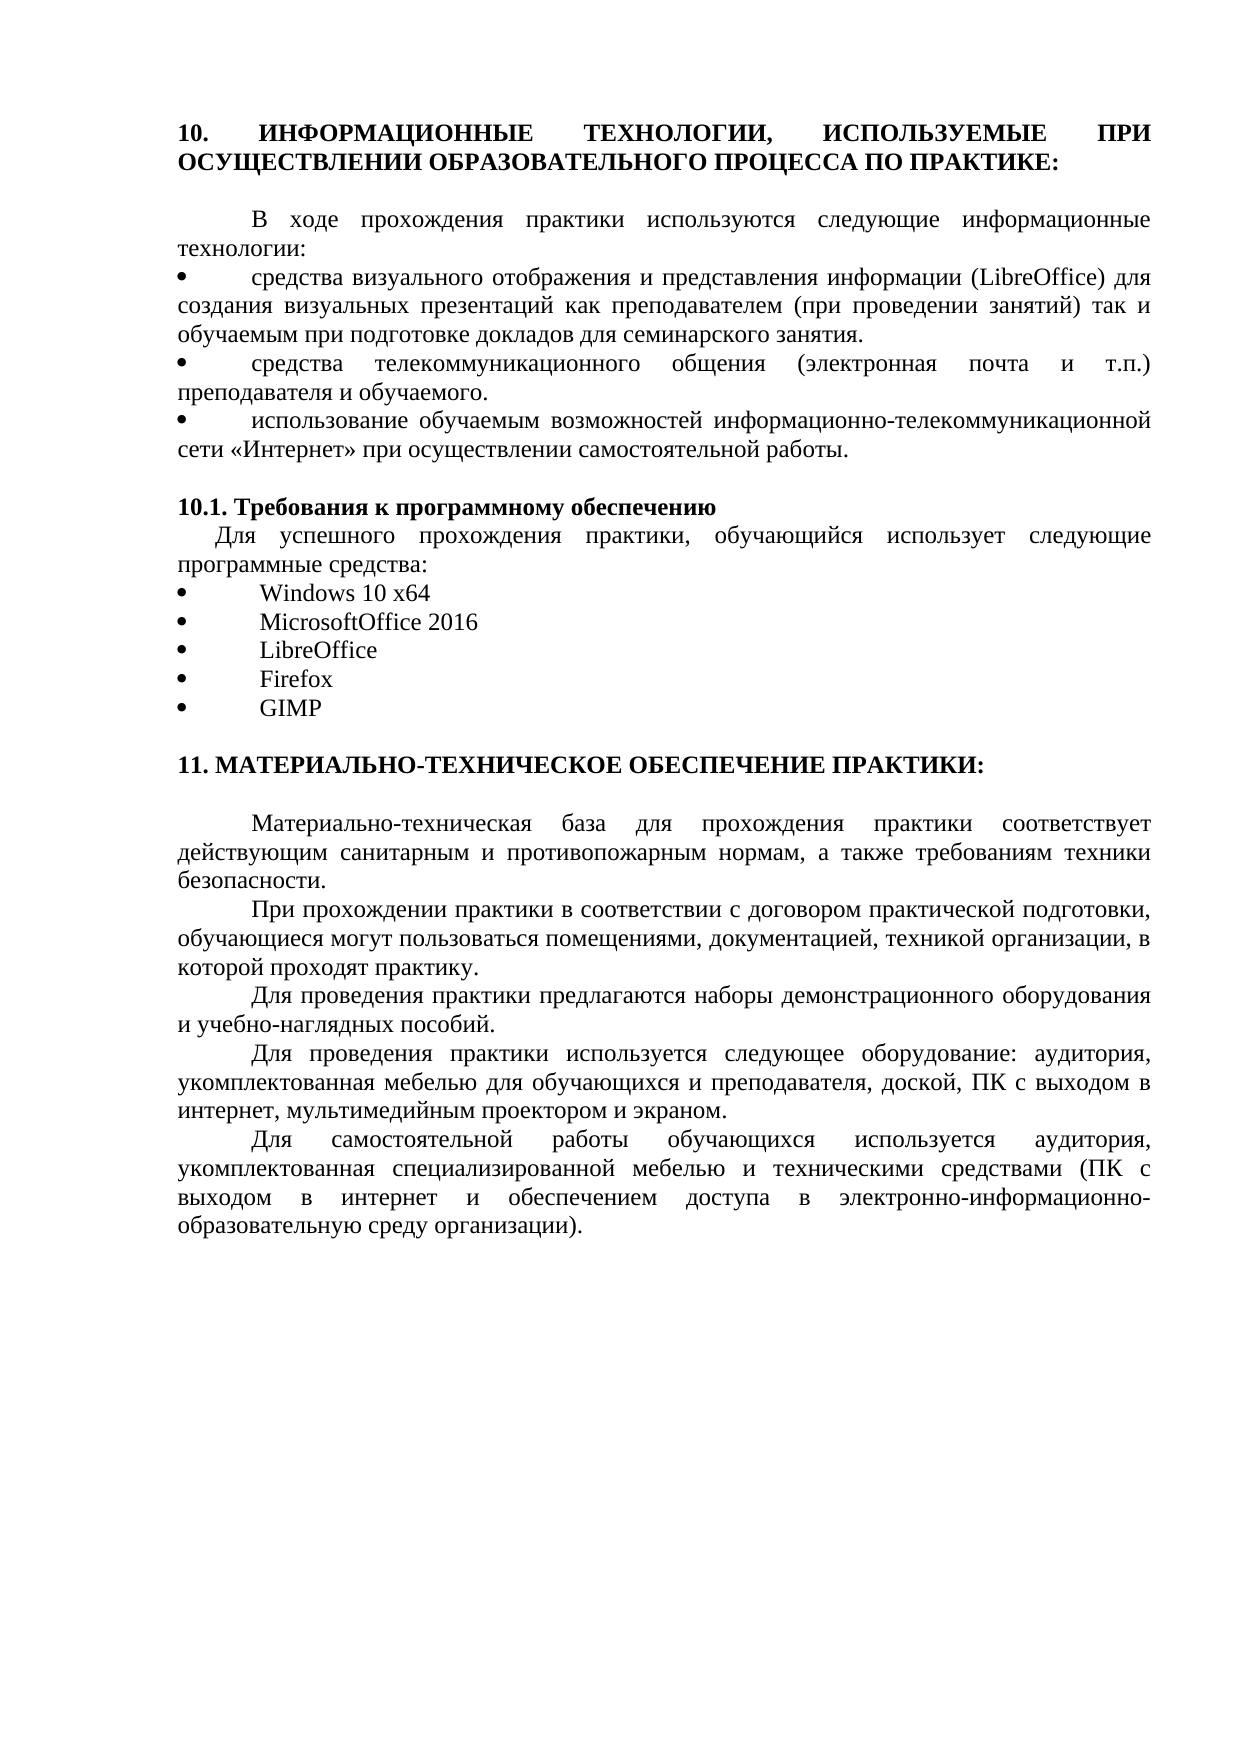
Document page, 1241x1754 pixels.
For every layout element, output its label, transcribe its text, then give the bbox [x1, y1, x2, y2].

text Для проведения практики используется следующее оборудование: аудитория, укомплектованная мебелью для обучающихся и преподавателя, доской, ПК с выходом в интернет, мультимедийным проектором и экраном. [177, 1038, 1152, 1124]
list средства телекоммуникационного общения (электронная почта и т.п.) преподавателя и обучаемого. [177, 348, 1152, 406]
text Для самостоятельной работы обучающихся используется аудитория, укомплектованная специализированной мебелью и техническими средствами (ПК с выходом в интернет и обеспечением доступа в электронно-информационно-образовательную среду организации). [177, 1124, 1152, 1239]
list средства визуального отображения и представления информации (LibreOffice) для создания визуальных презентаций как преподавателем (при проведении занятий) так и обучаемым при подготовке докладов для семинарского занятия. [177, 262, 1152, 348]
subtitle 11. МАТЕРИАЛЬНО-ТЕХНИЧЕСКОЕ ОБЕСПЕЧЕНИЕ ПРАКТИКИ: [177, 751, 1152, 779]
list Windows 10 x64 [177, 578, 1152, 607]
text Материально-техническая база для прохождения практики соответствует действующим санитарным и противопожарным нормам, а также требованиям техники безопасности. [177, 808, 1152, 894]
text При прохождении практики в соответствии с договором практической подготовки, обучающиеся могут пользоваться помещениями, документацией, техникой организации, в которой проходят практику. [177, 894, 1152, 981]
text В ходе прохождения практики используются следующие информационные технологии: [177, 204, 1152, 262]
text 10.1. Требования к программному обеспечению [177, 492, 1152, 521]
list GIMP [177, 693, 1152, 722]
text Для успешного прохождения практики, обучающийся использует следующие программные средства: [177, 521, 1152, 578]
list LibreOffice [177, 636, 1152, 664]
list использование обучаемым возможностей информационно-телекоммуникационной сети «Интернет» при осуществлении самостоятельной работы. [177, 406, 1152, 463]
list Firefox [177, 664, 1152, 693]
text Для проведения практики предлагаются наборы демонстрационного оборудования и учебно-наглядных пособий. [177, 981, 1152, 1038]
list MicrosoftOffice 2016 [177, 607, 1152, 636]
subtitle 10. ИНФОРМАЦИОННЫЕ ТЕХНОЛОГИИ, ИСПОЛЬЗУЕМЫЕ ПРИ ОСУЩЕСТВЛЕНИИ ОБРАЗОВАТЕЛЬНОГО ПРОЦЕССА ПО ПРАКТИКЕ: [177, 118, 1152, 176]
